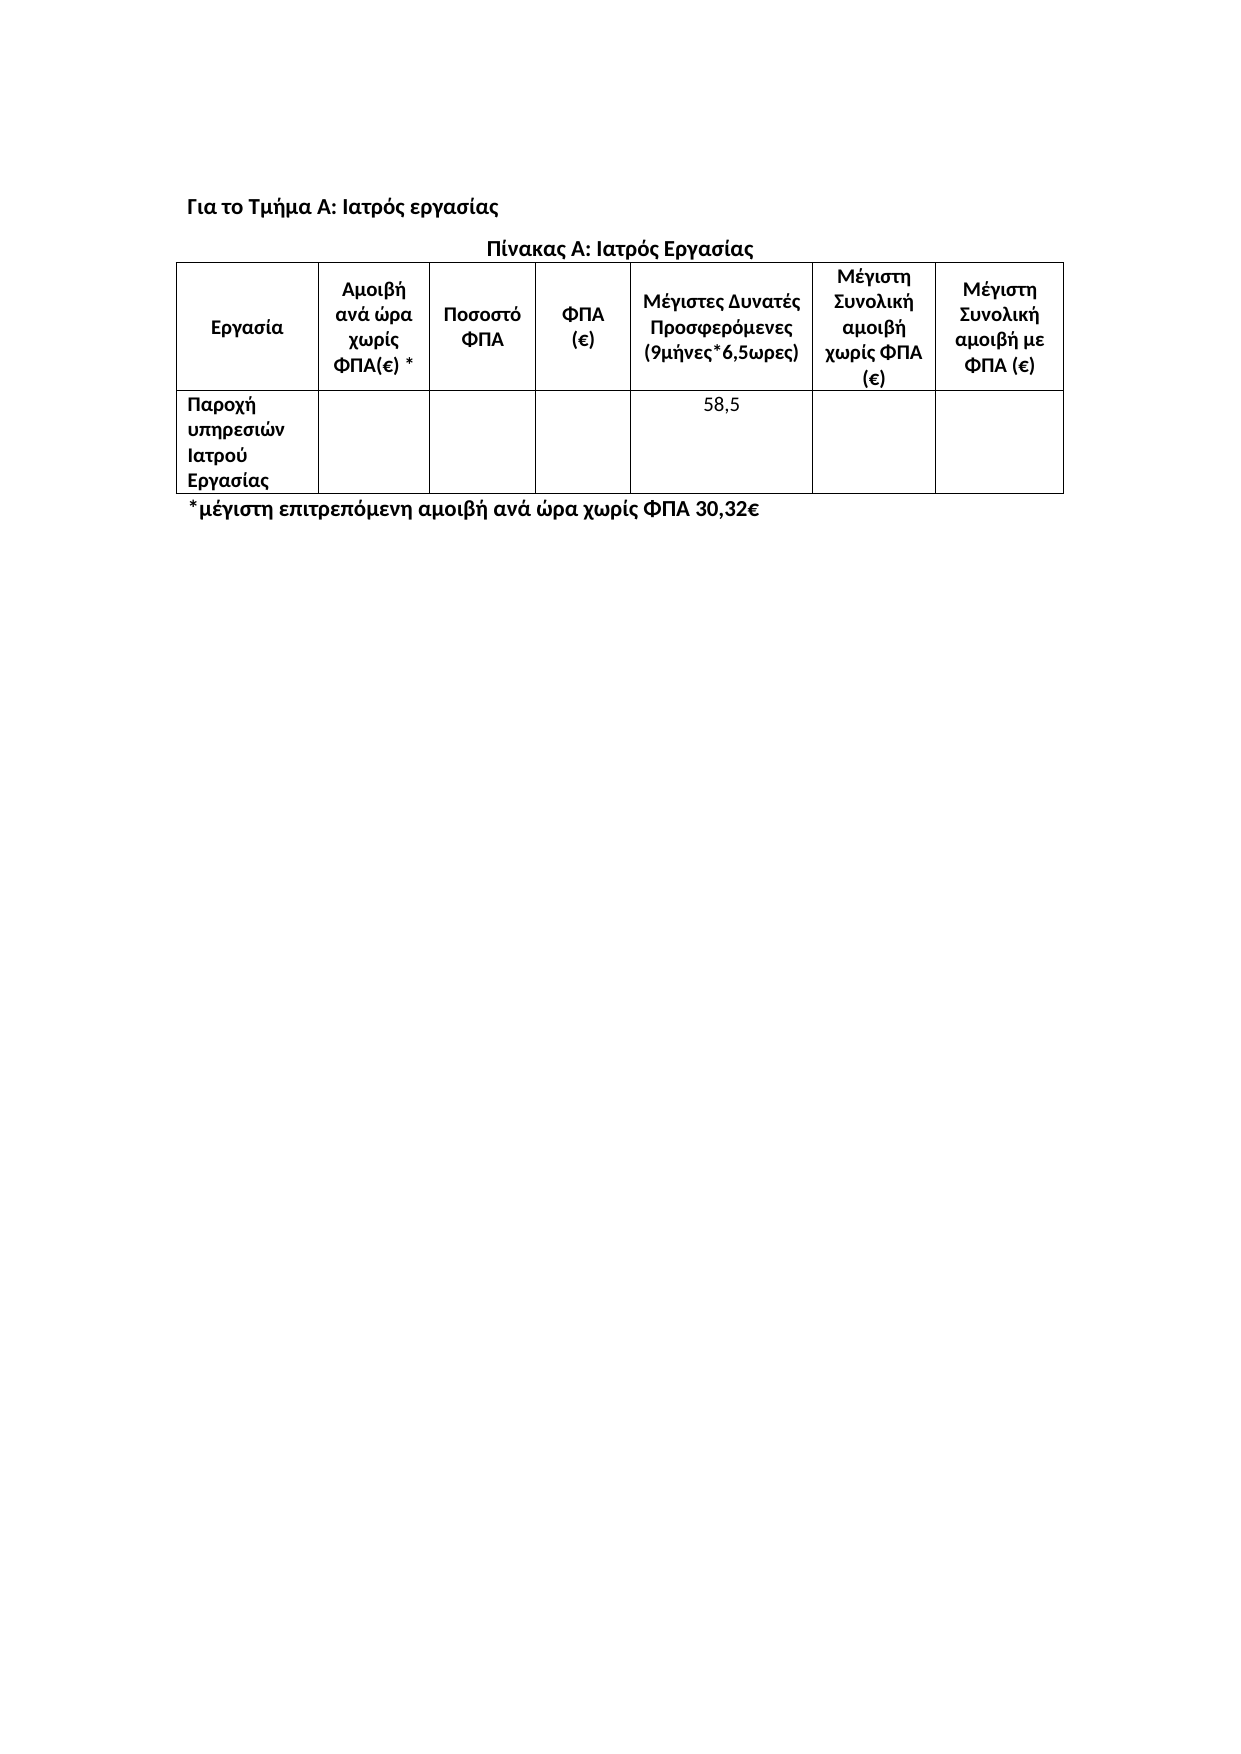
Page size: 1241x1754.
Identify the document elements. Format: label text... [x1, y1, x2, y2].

text *μέγιστη επιτρεπόμενη αμοιβή ανά ώρα χωρίς ΦΠΑ 30,32€ [187, 494, 1053, 522]
table_cell [430, 391, 535, 493]
table_header Εργασία [177, 263, 318, 390]
table_cell [936, 391, 1063, 493]
table_header Αμοιβή ανά ώρα χωρίς ΦΠΑ(€) * [319, 263, 429, 390]
text Πίνακας Α: Ιατρός Εργασίας [187, 234, 1053, 262]
table_cell [319, 391, 429, 493]
table_header Μέγιστες Δυνατές Προσφερόμενες (9μήνες*6,5ωρες) [631, 263, 812, 390]
table_header Μέγιστη Συνολική αμοιβή με ΦΠΑ (€) [936, 263, 1063, 390]
table_cell Παροχή υπηρεσιών Ιατρού Εργασίας [177, 391, 318, 493]
table_cell 58,5 [631, 391, 812, 493]
table_header ΦΠΑ (€) [536, 263, 630, 390]
table_cell [813, 391, 935, 493]
table_header Ποσοστό ΦΠΑ [430, 263, 535, 390]
text Για το Τμήμα Α: Ιατρός εργασίας [187, 192, 1053, 220]
table_header Μέγιστη Συνολική αμοιβή χωρίς ΦΠΑ (€) [813, 263, 935, 390]
table_cell [536, 391, 630, 493]
